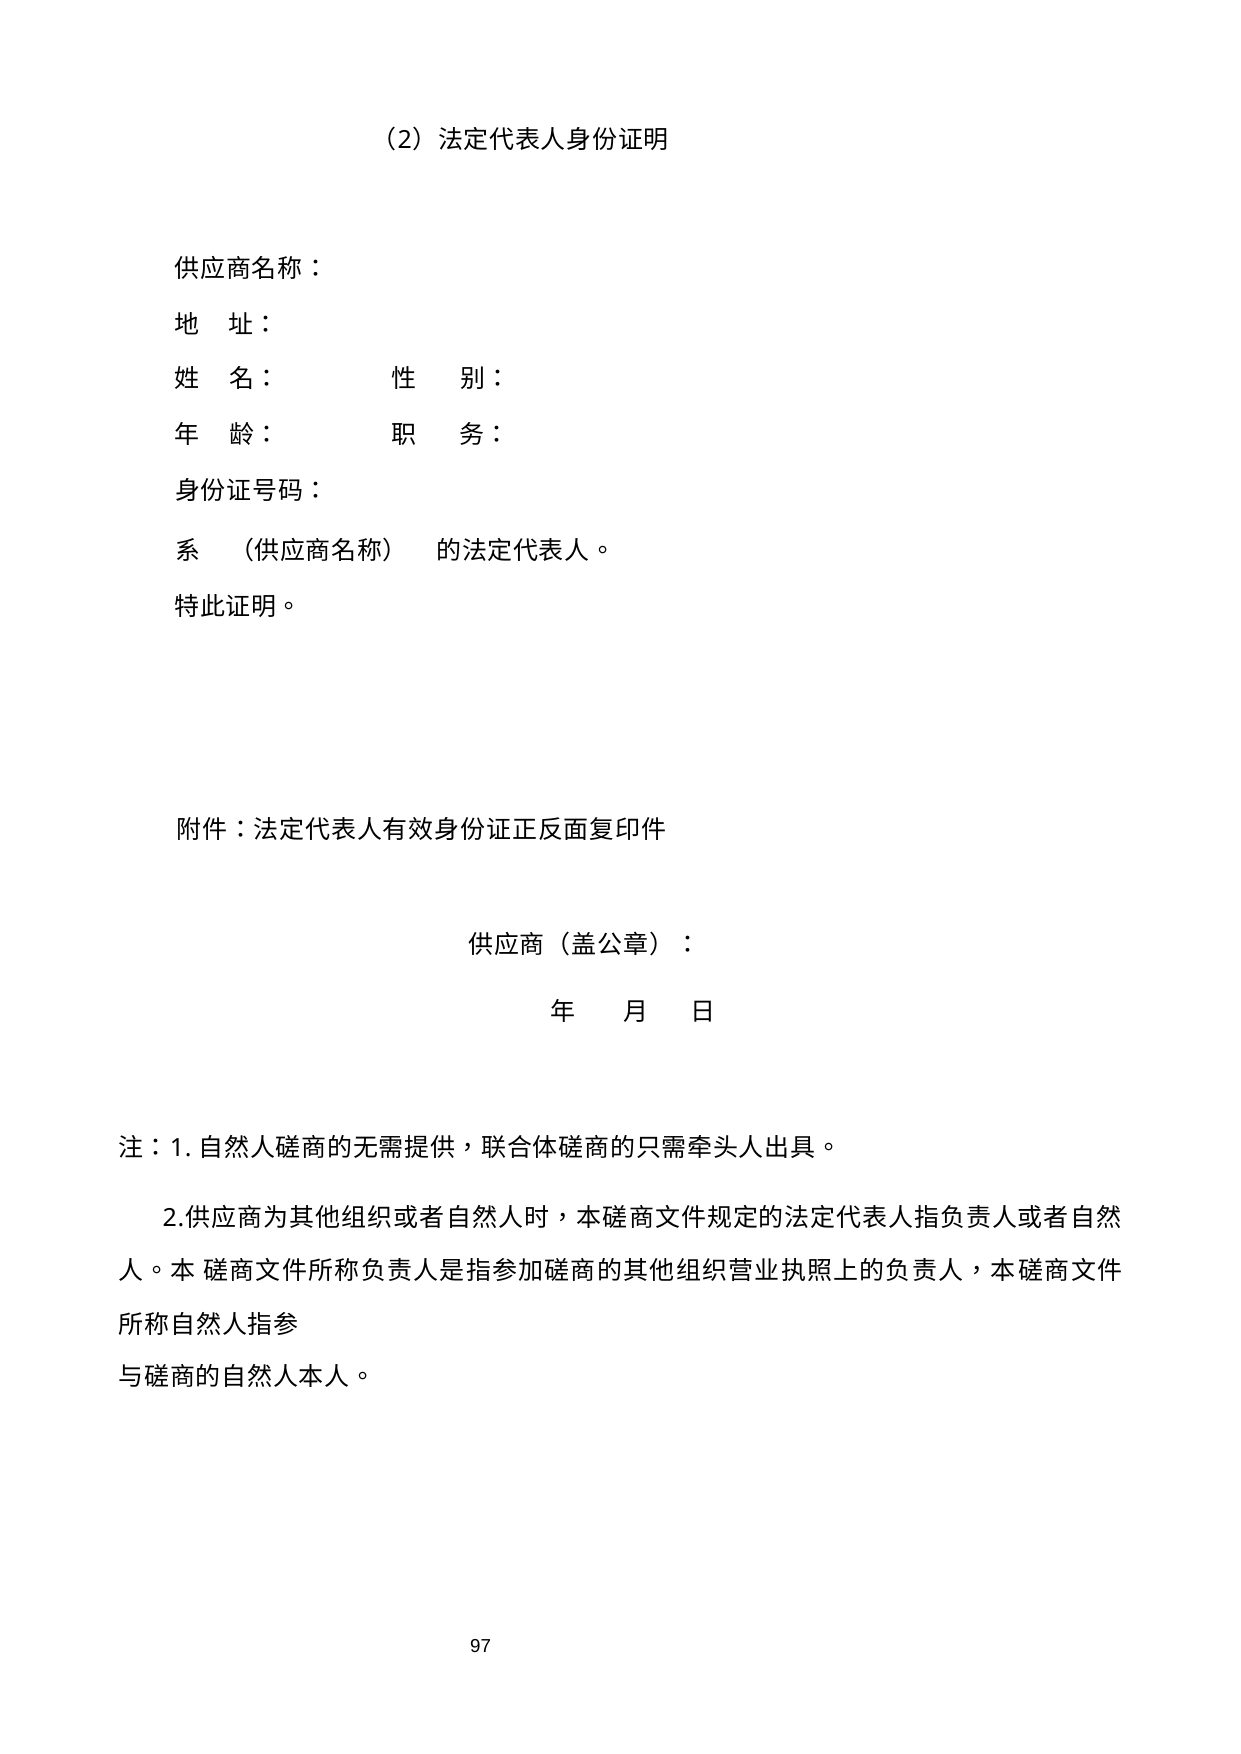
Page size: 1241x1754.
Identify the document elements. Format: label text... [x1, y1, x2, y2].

text 附件：法定代表人有效身份证正反面复印件 [176, 813, 1122, 845]
text 身份证号码： [175, 473, 1122, 507]
text 2.供应商为其他组织或者自然人时，本磋商文件规定的法定代表人指负责人或者自然人。本 磋商文件所称负责人是指参加磋商的其他组织营业执照上的负责人，本磋商文件所称自然人指参 [118, 1199, 1122, 1340]
text 供应商名称： [174, 252, 1122, 284]
text 地 址： [174, 307, 1122, 340]
text 特此证明。 [174, 589, 1122, 621]
text 与磋商的自然人本人。 [119, 1360, 1122, 1392]
text 姓 名： 性 别： [174, 362, 1122, 394]
text 年 龄： 职 务： [174, 417, 1122, 449]
text 注：1. 自然人磋商的无需提供，联合体磋商的只需牵头人出具。 [118, 1131, 1122, 1163]
text （2）法定代表人身份证明 [371, 122, 1122, 155]
text 系 （供应商名称） 的法定代表人。 [175, 534, 1122, 566]
text 年 月 日 [489, 995, 1122, 1027]
text 供应商（盖公章）： [468, 926, 1122, 960]
